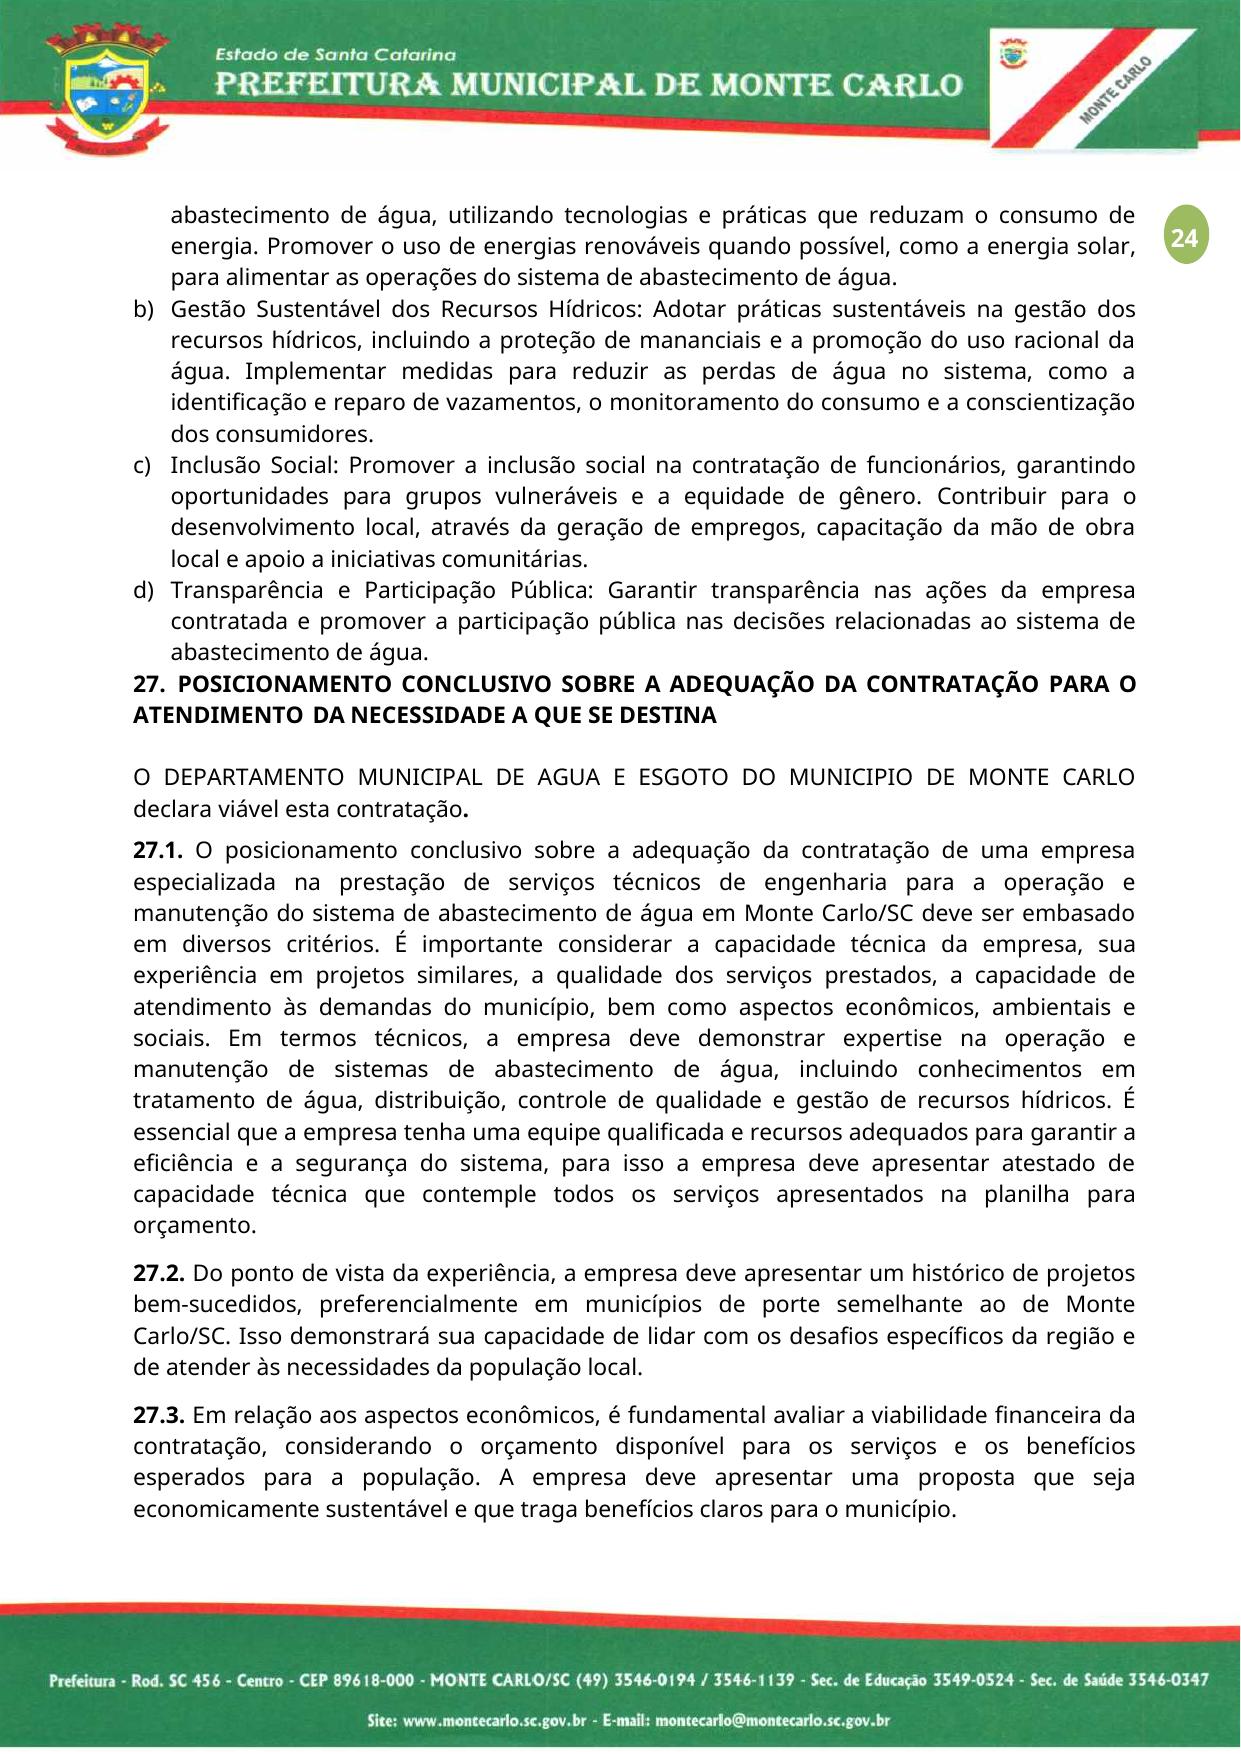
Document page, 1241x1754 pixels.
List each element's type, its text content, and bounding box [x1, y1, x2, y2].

picture [0, 0, 1241, 172]
list Transparência e Participação Pública: Garantir transparência nas ações da empresa contratada e promover a participação pública nas decisões relacionadas ao sistema de abastecimento de água. [133, 574, 1137, 667]
text 27.2. Do ponto de vista da experiência, a empresa deve apresentar um histórico de projetos bem-sucedidos, preferencialmente em municípios de porte semelhante ao de Monte Carlo/SC. Isso demonstrará sua capacidade de lidar com os desafios específicos da região e de atender às necessidades da população local. [133, 1257, 1137, 1382]
subtitle POSICIONAMENTO CONCLUSIVO SOBRE A ADEQUAÇÃO DA CONTRATAÇÃO PARA O ATENDIMENTO DA NECESSIDADE A QUE SE DESTINA [133, 667, 1137, 730]
list Inclusão Social: Promover a inclusão social na contratação de funcionários, garantindo oportunidades para grupos vulneráveis e a equidade de gênero. Contribuir para o desenvolvimento local, através da geração de empregos, capacitação da mão de obra local e apoio a iniciativas comunitárias. [133, 449, 1137, 574]
list Gestão Sustentável dos Recursos Hídricos: Adotar práticas sustentáveis na gestão dos recursos hídricos, incluindo a proteção de mananciais e a promoção do uso racional da água. Implementar medidas para reduzir as perdas de água no sistema, como a identificação e reparo de vazamentos, o monitoramento do consumo e a conscientização dos consumidores. [133, 292, 1137, 449]
text 27.3. Em relação aos aspectos econômicos, é fundamental avaliar a viabilidade financeira da contratação, considerando o orçamento disponível para os serviços e os benefícios esperados para a população. A empresa deve apresentar uma proposta que seja economicamente sustentável e que traga benefícios claros para o município. [133, 1399, 1137, 1524]
text 27.1. O posicionamento conclusivo sobre a adequação da contratação de uma empresa especializada na prestação de serviços técnicos de engenharia para a operação e manutenção do sistema de abastecimento de água em Monte Carlo/SC deve ser embasado em diversos critérios. É importante considerar a capacidade técnica da empresa, sua experiência em projetos similares, a qualidade dos serviços prestados, a capacidade de atendimento às demandas do município, bem como aspectos econômicos, ambientais e sociais. Em termos técnicos, a empresa deve demonstrar expertise na operação e manutenção de sistemas de abastecimento de água, incluindo conhecimentos em tratamento de água, distribuição, controle de qualidade e gestão de recursos hídricos. É essencial que a empresa tenha uma equipe qualificada e recursos adequados para garantir a eficiência e a segurança do sistema, para isso a empresa deve apresentar atestado de capacidade técnica que contemple todos os serviços apresentados na planilha para orçamento. [133, 834, 1137, 1240]
picture [0, 1598, 1241, 1752]
list O DEPARTAMENTO MUNICIPAL DE AGUA E ESGOTO DO MUNICIPIO DE MONTE CARLO declara viável esta contratação. [133, 761, 1137, 824]
